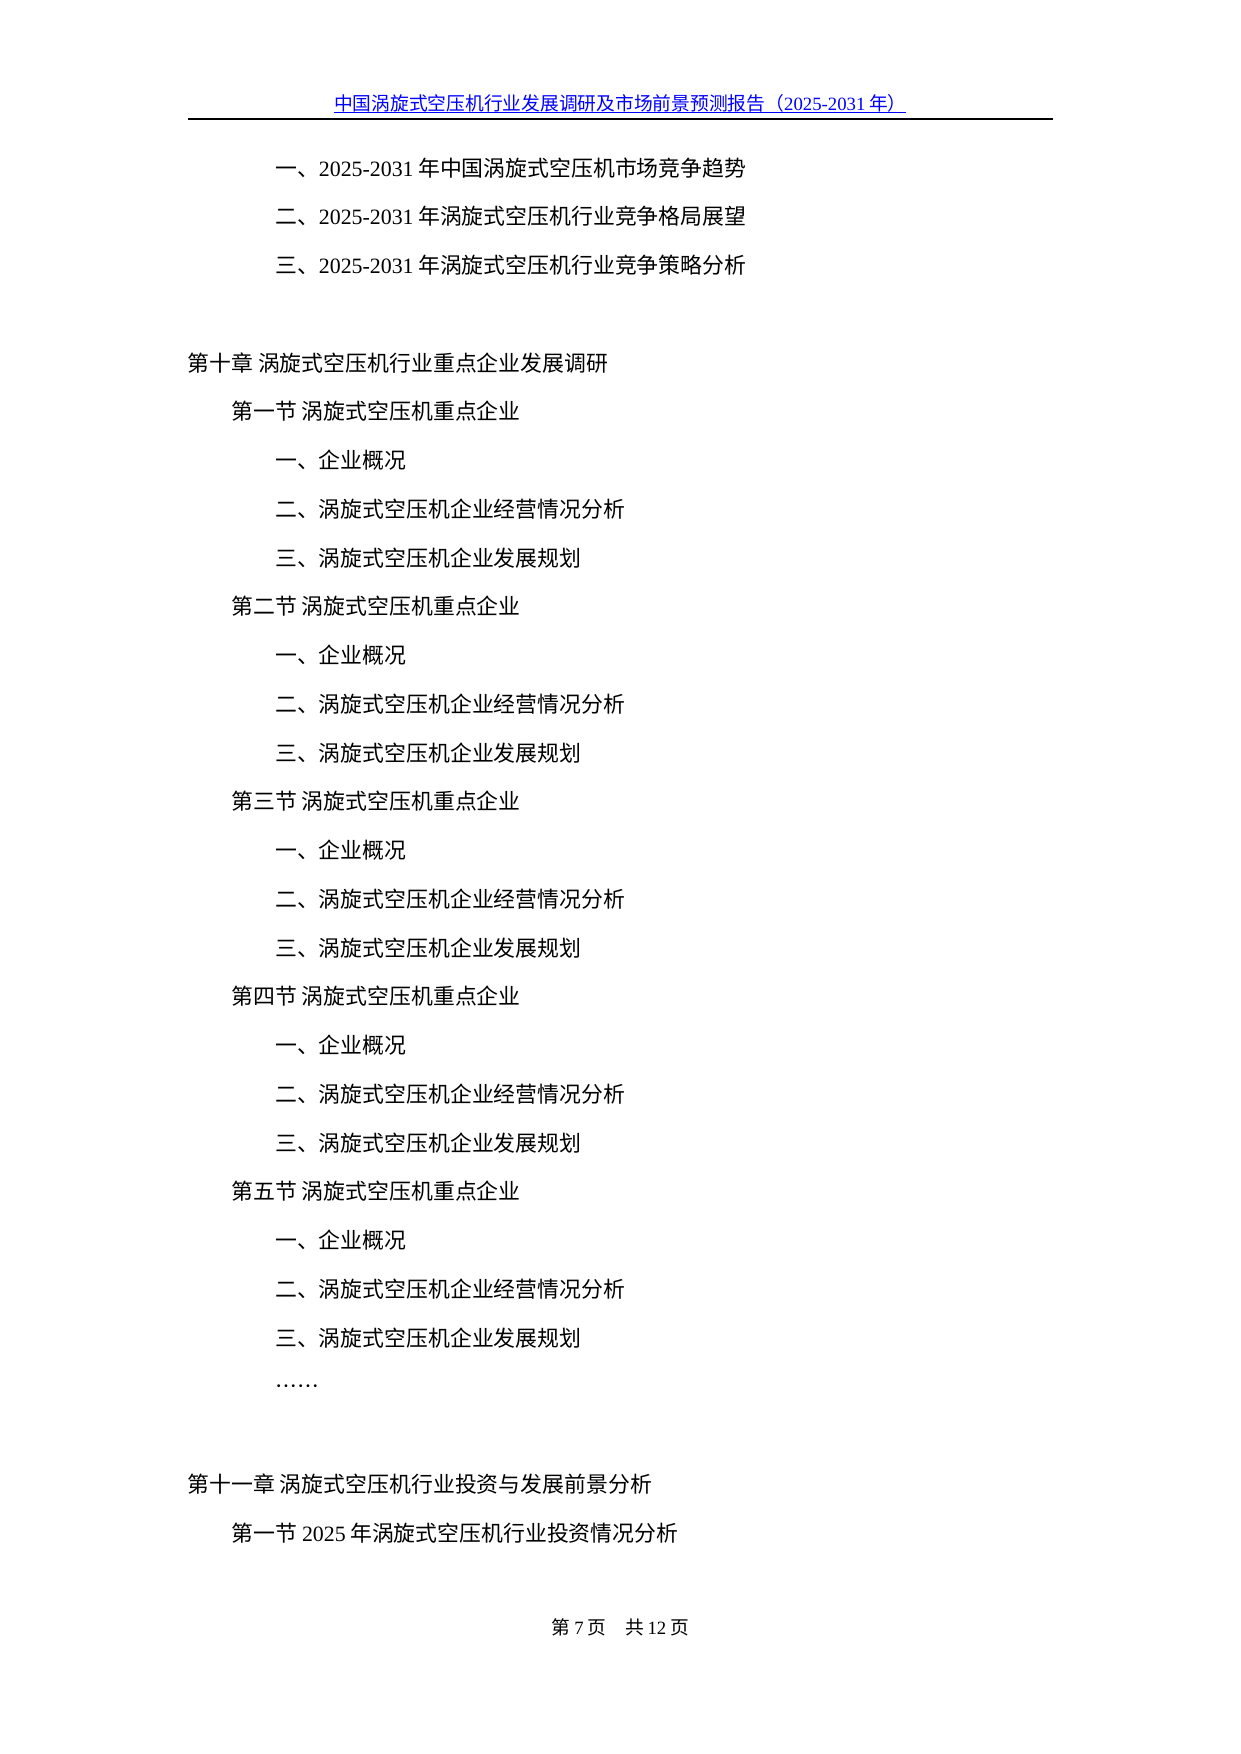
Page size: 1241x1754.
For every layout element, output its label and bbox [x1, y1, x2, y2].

text [187, 150, 1053, 1548]
